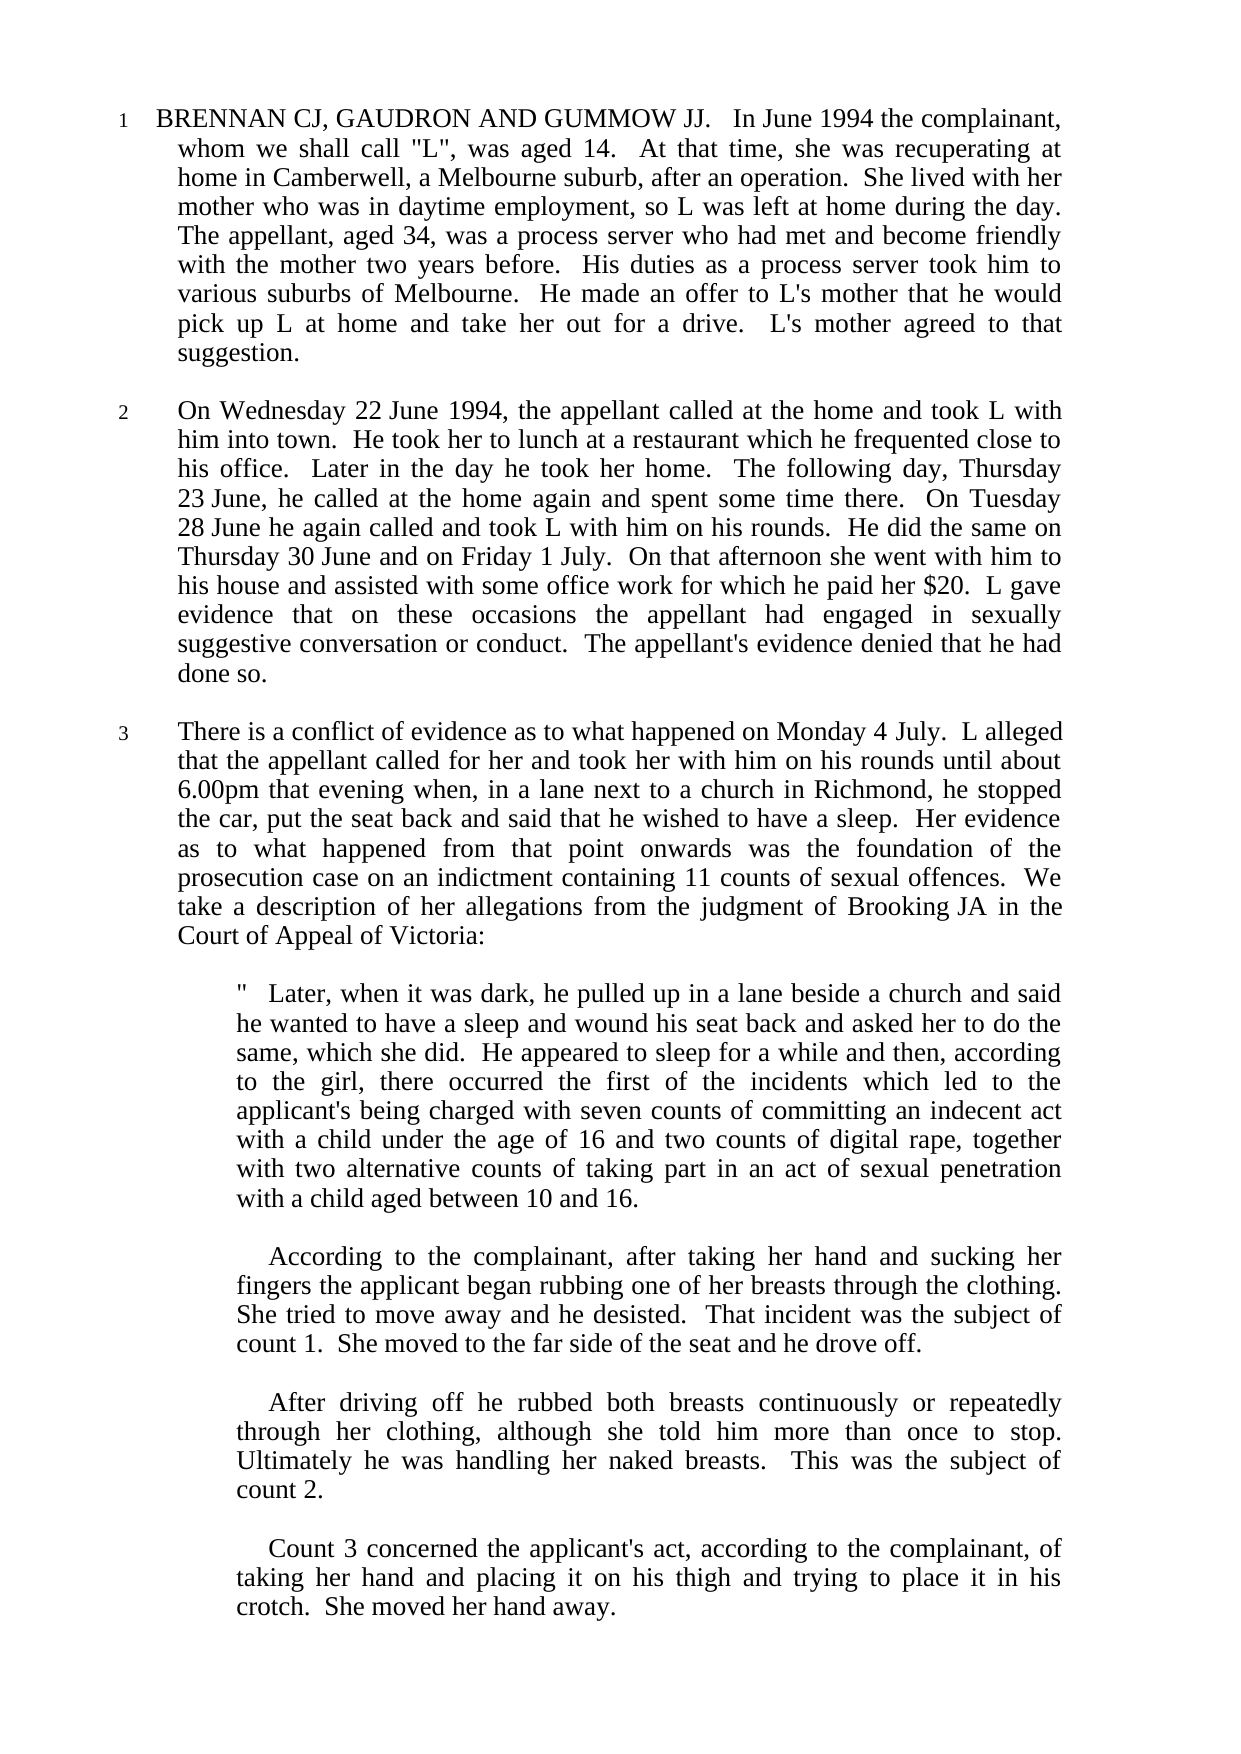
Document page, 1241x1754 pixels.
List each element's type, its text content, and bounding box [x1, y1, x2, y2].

list There is a conflict of evidence as to what happened on Monday 4 July. L alleged that the appellant called for her and took her with him on his rounds until about 6.00pm that evening when, in a lane next to a church in Richmond, he stopped the car, put the seat back and said that he wished to have a sleep. Her evidence as to what happened from that point onwards was the foundation of the prosecution case on an indictment containing 11 counts of sexual offences. We take a description of her allegations from the judgment of Brooking JA in the Court of Appeal of Victoria: [118, 717, 1063, 950]
text According to the complainant, after taking her hand and sucking her fingers the applicant began rubbing one of her breasts through the clothing. She tried to move away and he desisted. That incident was the subject of count 1. She moved to the far side of the seat and he drove off. [236, 1242, 1063, 1359]
text Count 3 concerned the applicant's act, according to the complainant, of taking her hand and placing it on his thigh and trying to place it in his crotch. She moved her hand away. [236, 1534, 1063, 1621]
list BRENNAN CJ, GAUDRON AND GUMMOW JJ. In June 1994 the complainant, whom we shall call "L", was aged 14. At that time, she was recuperating at home in Camberwell, a Melbourne suburb, after an operation. She lived with her mother who was in daytime employment, so L was left at home during the day. The appellant, aged 34, was a process server who had met and become friendly with the mother two years before. His duties as a process server took him to various suburbs of Melbourne. He made an offer to L's mother that he would pick up L at home and take her out for a drive. L's mother agreed to that suggestion. [118, 104, 1063, 367]
text After driving off he rubbed both breasts continuously or repeatedly through her clothing, although she told him more than once to stop. Ultimately he was handling her naked breasts. This was the subject of count 2. [236, 1388, 1063, 1504]
list On Wednesday 22 June 1994, the appellant called at the home and took L with him into town. He took her to lunch at a restaurant which he frequented close to his office. Later in the day he took her home. The following day, Thursday 23 June, he called at the home again and spent some time there. On Tuesday 28 June he again called and took L with him on his rounds. He did the same on Thursday 30 June and on Friday 1 July. On that afternoon she went with him to his house and assisted with some office work for which he paid her $20. L gave evidence that on these occasions the appellant had engaged in sexually suggestive conversation or conduct. The appellant's evidence denied that he had done so. [118, 396, 1063, 688]
text " Later, when it was dark, he pulled up in a lane beside a church and said he wanted to have a sleep and wound his seat back and asked her to do the same, which she did. He appeared to sleep for a while and then, according to the girl, there occurred the first of the incidents which led to the applicant's being charged with seven counts of committing an indecent act with a child under the age of 16 and two counts of digital rape, together with two alternative counts of taking part in an act of sexual penetration with a child aged between 10 and 16. [236, 979, 1063, 1213]
